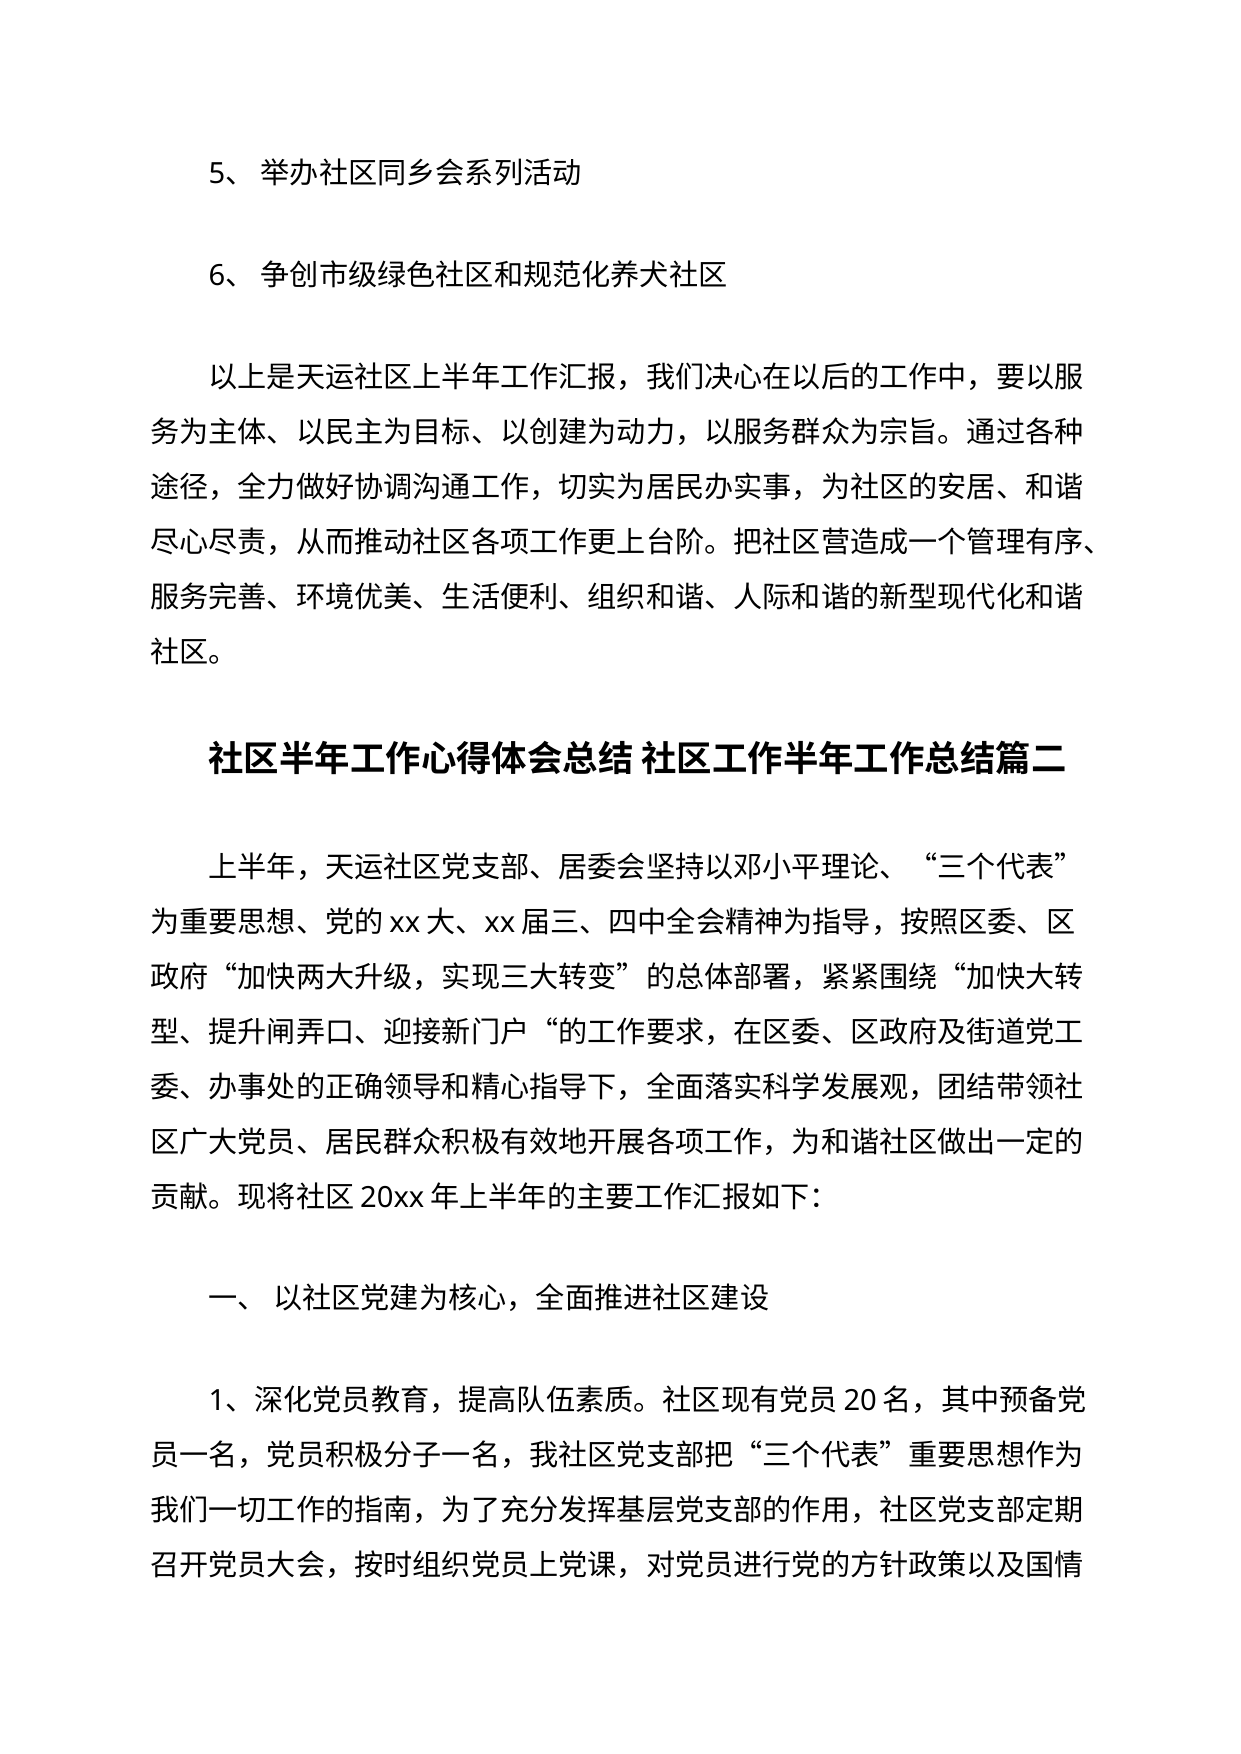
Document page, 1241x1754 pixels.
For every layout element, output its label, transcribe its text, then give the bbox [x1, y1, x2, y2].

text 上半年，天运社区党支部、居委会坚持以邓小平理论、“三个代表”为重要思想、党的xx大、xx届三、四中全会精神为指导，按照区委、区政府“加快两大升级，实现三大转变”的总体部署，紧紧围绕“加快大转型、提升闸弄口、迎接新门户“的工作要求，在区委、区政府及街道党工委、办事处的正确领导和精心指导下，全面落实科学发展观，团结带领社区广大党员、居民群众积极有效地开展各项工作，为和谐社区做出一定的贡献。现将社区20xx年上半年的主要工作汇报如下： [150, 844, 1090, 1216]
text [150, 1377, 1090, 1584]
text 以上是天运社区上半年工作汇报，我们决心在以后的工作中，要以服务为主体、以民主为目标、以创建为动力，以服务群众为宗旨。通过各种途径，全力做好协调沟通工作，切实为居民办实事，为社区的安居、和谐尽心尽责，从而推动社区各项工作更上台阶。把社区营造成一个管理有序、服务完善、环境优美、生活便利、组织和谐、人际和谐的新型现代化和谐社区。 [150, 354, 1090, 671]
text 5、 举办社区同乡会系列活动 [150, 150, 1090, 192]
text 6、 争创市级绿色社区和规范化养犬社区 [150, 252, 1090, 294]
text 社区半年工作心得体会总结 社区工作半年工作总结篇二 [150, 730, 1090, 781]
text 一、 以社区党建为核心，全面推进社区建设 [150, 1275, 1090, 1317]
